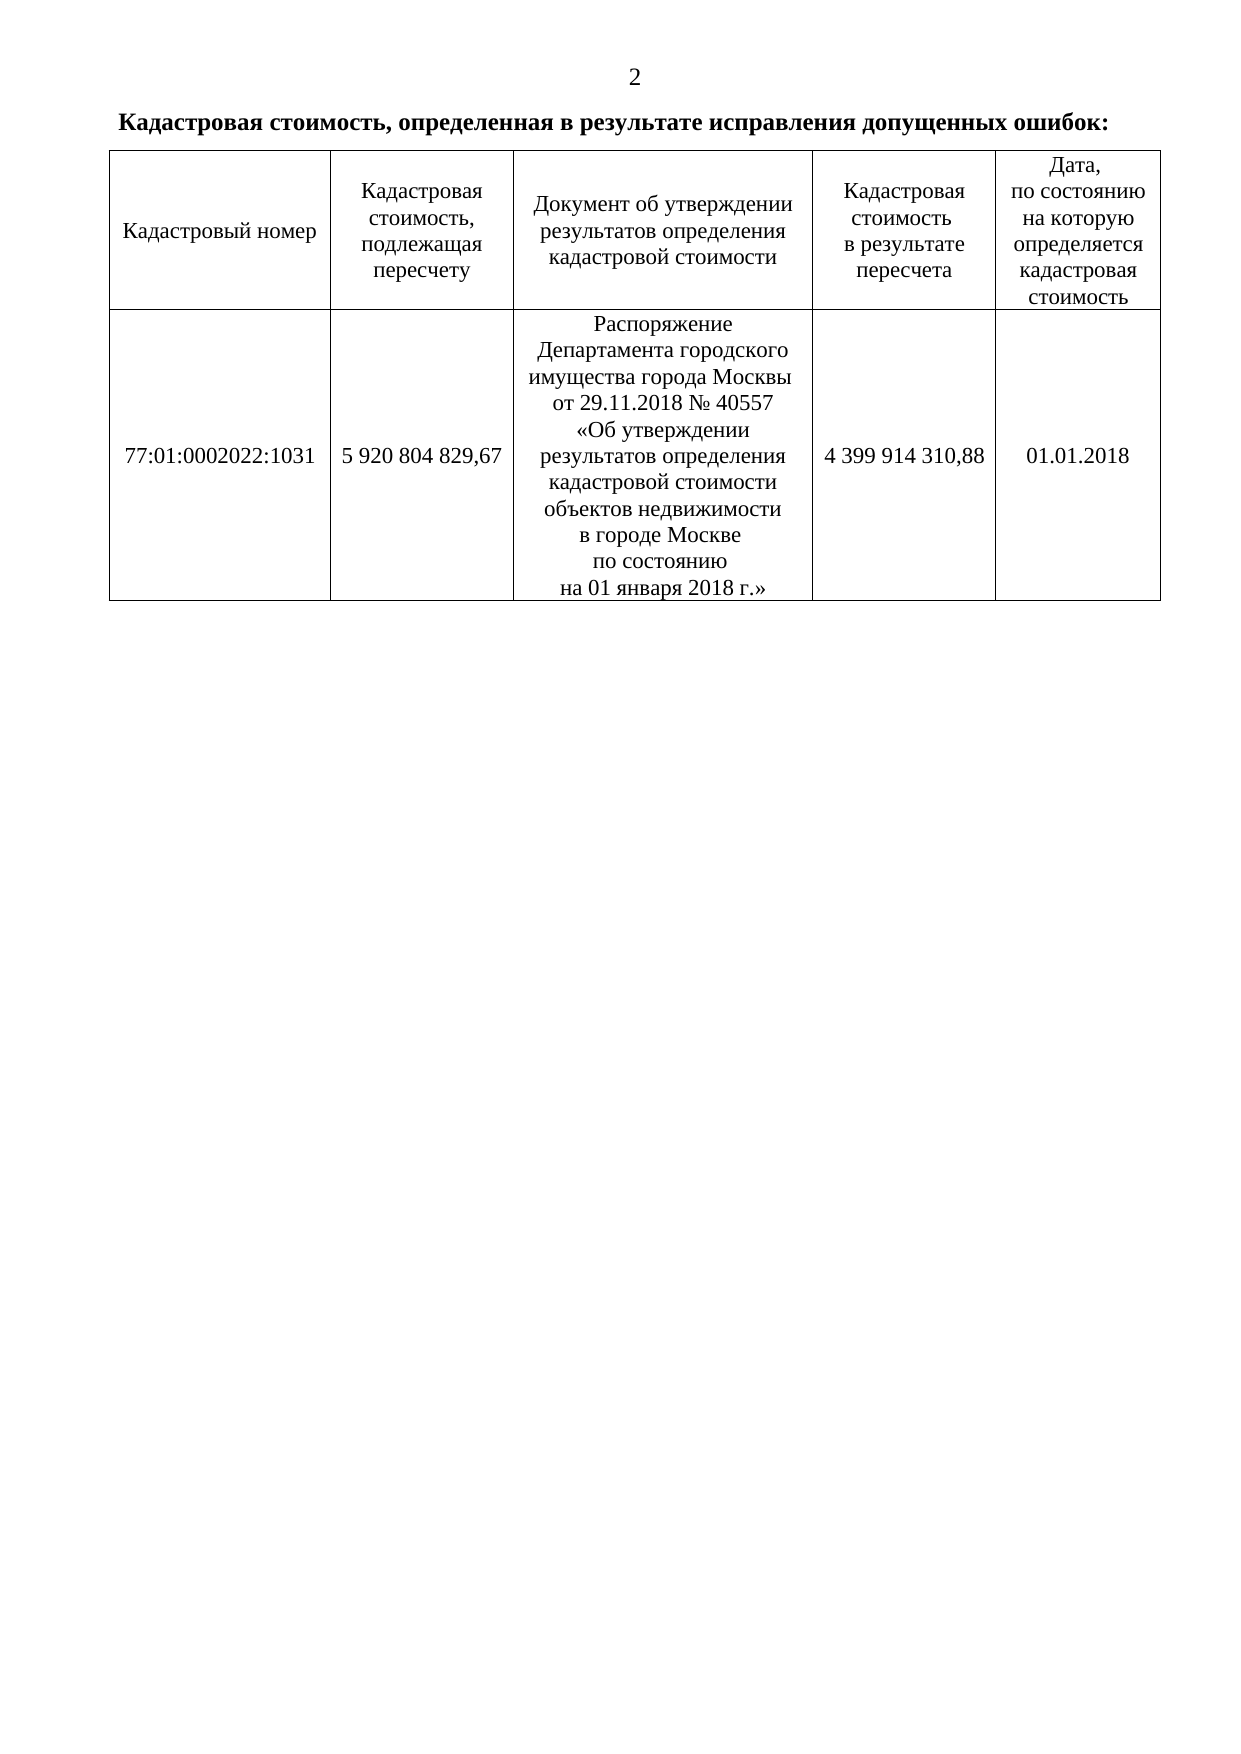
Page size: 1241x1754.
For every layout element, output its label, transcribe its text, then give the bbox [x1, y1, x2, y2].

text Кадастровая стоимость, определенная в результате исправления допущенных ошибок: [118, 107, 1152, 136]
table_cell Распоряжение Департамента городского имущества города Москвы от 29.11.2018 № 40557 «Об утверждении результатов определения кадастровой стоимости объектов недвижимости в городе Москве по состоянию на 01 января 2018 г.» [514, 310, 812, 600]
table_cell 5 920 804 829,67 [331, 310, 513, 600]
table_cell 4 399 914 310,88 [813, 310, 995, 600]
table_cell 01.01.2018 [996, 310, 1160, 600]
table_header Кадастровый номер [110, 151, 330, 309]
table_header Кадастровая стоимость в результате пересчета [813, 151, 995, 309]
table_header Дата, по состоянию на которую определяется кадастровая стоимость [996, 151, 1160, 309]
table_header Кадастровая стоимость, подлежащая пересчету [331, 151, 513, 309]
table_header Документ об утверждении результатов определения кадастровой стоимости [514, 151, 812, 309]
table_cell 77:01:0002022:1031 [110, 310, 330, 600]
